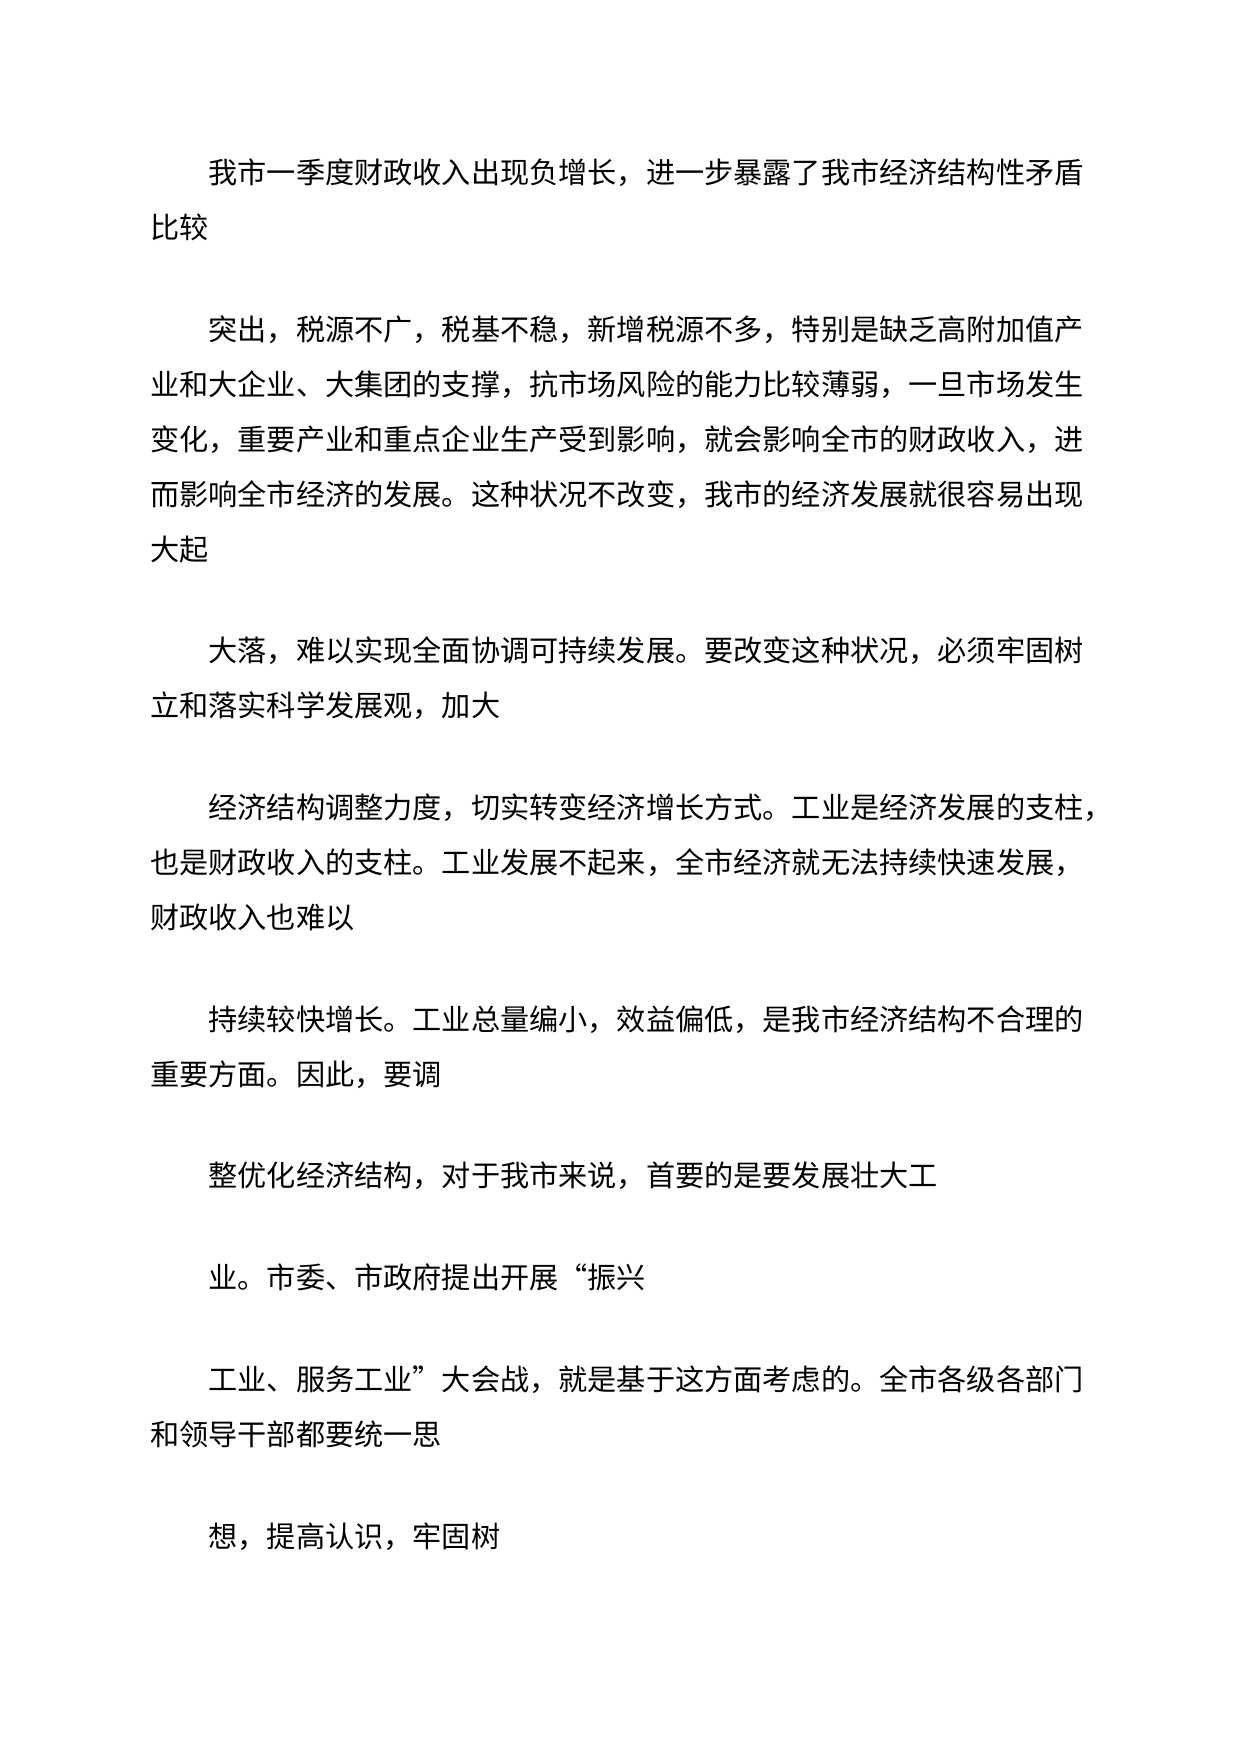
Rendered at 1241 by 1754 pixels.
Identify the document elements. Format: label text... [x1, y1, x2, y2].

text 业。市委、市政府提出开展“振兴 [150, 1255, 1090, 1297]
text 工业、服务工业”大会战，就是基于这方面考虑的。全市各级各部门和领导干部都要统一思 [150, 1356, 1090, 1454]
text 我市一季度财政收入出现负增长，进一步暴露了我市经济结构性矛盾比较 [150, 150, 1090, 247]
text 大落，难以实现全面协调可持续发展。要改变这种状况，必须牢固树立和落实科学发展观，加大 [150, 628, 1090, 725]
text 持续较快增长。工业总量编小，效益偏低，是我市经济结构不合理的重要方面。因此，要调 [150, 996, 1090, 1093]
text 突出，税源不广，税基不稳，新增税源不多，特别是缺乏高附加值产业和大企业、大集团的支撑，抗市场风险的能力比较薄弱，一旦市场发生变化，重要产业和重点企业生产受到影响，就会影响全市的财政收入，进而影响全市经济的发展。这种状况不改变，我市的经济发展就很容易出现大起 [150, 307, 1090, 568]
text 想，提高认识，牢固树 [150, 1513, 1090, 1555]
text 经济结构调整力度，切实转变经济增长方式。工业是经济发展的支柱，也是财政收入的支柱。工业发展不起来，全市经济就无法持续快速发展，财政收入也难以 [150, 785, 1090, 937]
text 整优化经济结构，对于我市来说，首要的是要发展壮大工 [150, 1153, 1090, 1195]
